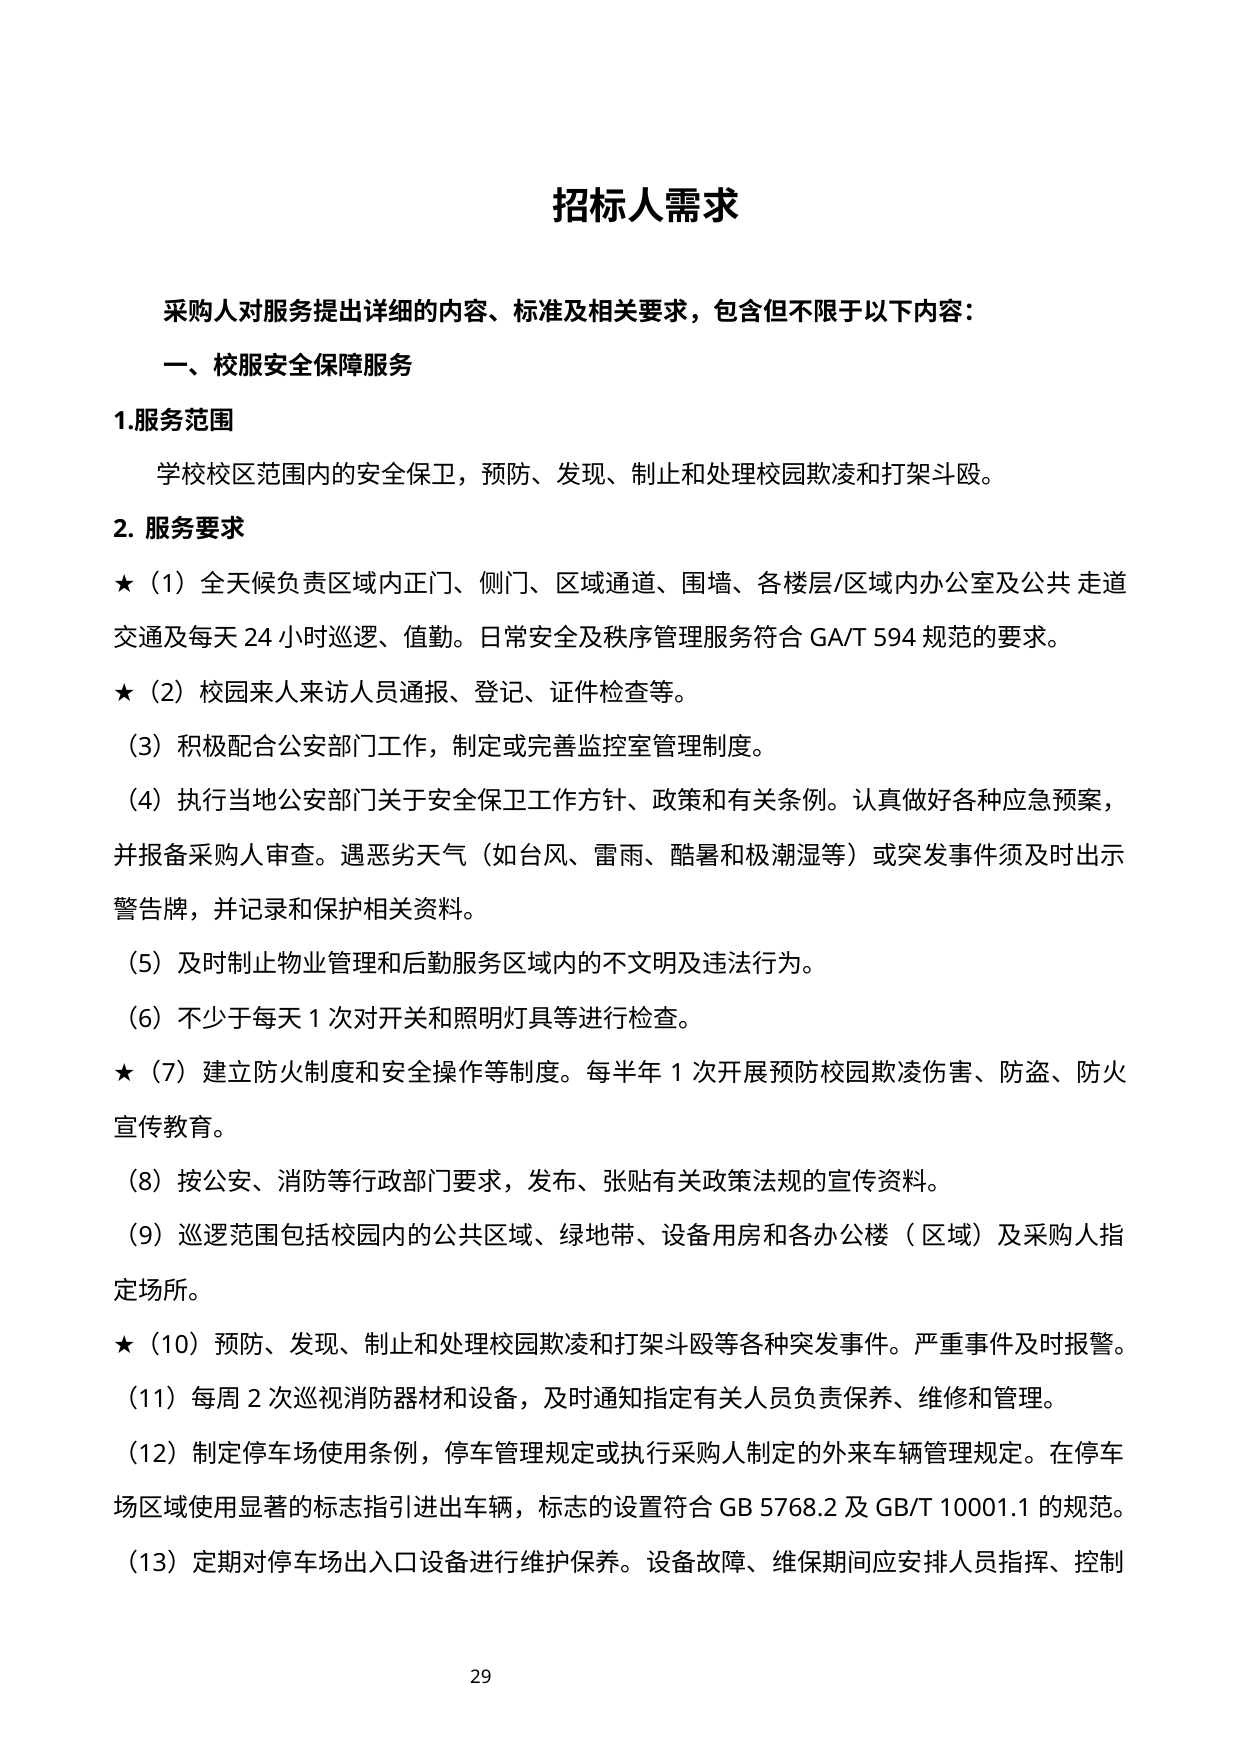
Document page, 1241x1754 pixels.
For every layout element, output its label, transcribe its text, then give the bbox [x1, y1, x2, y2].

list （11）每周 2 次巡视消防器材和设备，及时通知指定有关人员负责保养、维修和管理。 [113, 1379, 1127, 1415]
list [113, 1542, 1127, 1578]
list （5）及时制止物业管理和后勤服务区域内的不文明及违法行为。 [113, 944, 1127, 980]
list （6）不少于每天 1 次对开关和照明灯具等进行检查。 [113, 998, 1127, 1034]
list ★（10）预防、发现、制止和处理校园欺凌和打架斗殴等各种突发事件。严重事件及时报警。 [113, 1324, 1127, 1361]
list 服务要求 [113, 509, 1127, 545]
list 学校校区范围内的安全保卫，预防、发现、制止和处理校园欺凌和打架斗殴。 [113, 454, 1127, 491]
list ★（2）校园来人来访人员通报、登记、证件检查等。 [113, 672, 1127, 708]
list 校服安全保障服务 [113, 346, 1127, 382]
list （3）积极配合公安部门工作，制定或完善监控室管理制度。 [113, 726, 1127, 763]
list （12）制定停车场使用条例，停车管理规定或执行采购人制定的外来车辆管理规定。在停车场区域使用显著的标志指引进出车辆，标志的设置符合 GB 5768.2 及 GB/T 10001.1 的规范。 [113, 1433, 1127, 1524]
list ★（1）全天候负责区域内正门、侧门、区域通道、围墙、各楼层/区域内办公室及公共 走道交通及每天 24 小时巡逻、值勤。日常安全及秩序管理服务符合 GA/T 594 规范的要求。 [113, 563, 1127, 654]
text 招标人需求 [113, 176, 1127, 230]
list ★（7）建立防火制度和安全操作等制度。每半年 1 次开展预防校园欺凌伤害、防盗、防火 宣传教育。 [113, 1053, 1127, 1143]
text 采购人对服务提出详细的内容、标准及相关要求，包含但不限于以下内容： [113, 291, 1127, 328]
list 1.服务范围 [113, 400, 1127, 436]
list （9）巡逻范围包括校园内的公共区域、绿地带、设备用房和各办公楼（ 区域）及采购人指定场所。 [113, 1216, 1127, 1306]
list （8）按公安、消防等行政部门要求，发布、张贴有关政策法规的宣传资料。 [113, 1161, 1127, 1198]
list （4）执行当地公安部门关于安全保卫工作方针、政策和有关条例。认真做好各种应急预案，并报备采购人审查。遇恶劣天气（如台风、雷雨、酷暑和极潮湿等）或突发事件须及时出示警告牌，并记录和保护相关资料。 [113, 781, 1127, 926]
